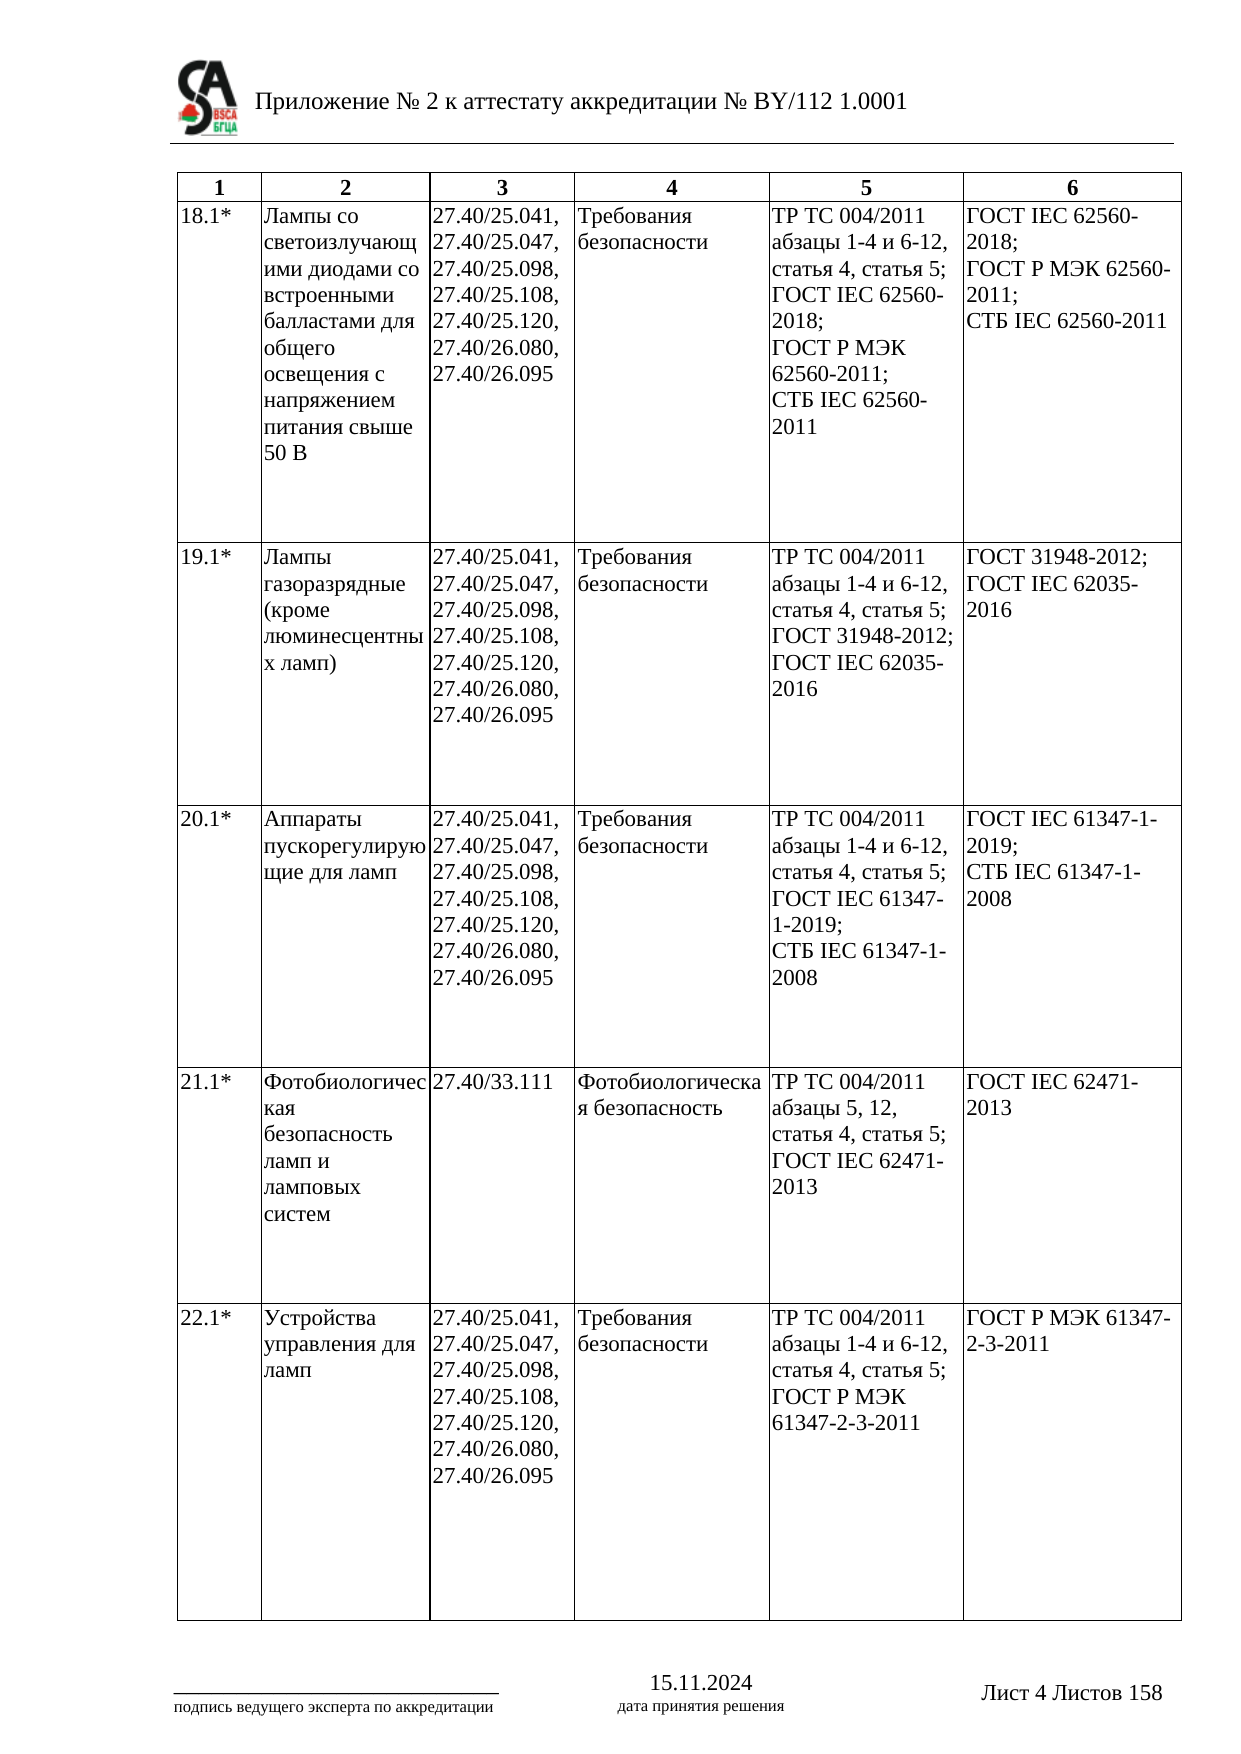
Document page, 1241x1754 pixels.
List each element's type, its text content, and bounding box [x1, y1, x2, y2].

table_cell 19.1* [178, 543, 261, 804]
table_header 4 [575, 173, 769, 201]
picture [177, 59, 239, 136]
table_cell ТР ТС 004/2011 абзацы 1-4 и 6-12, статья 4, статья 5; ГОСТ IEC 61347-1-2019; СТБ IEC 61347-1-2008 [770, 806, 963, 1067]
table_cell 21.1* [178, 1068, 261, 1303]
table_cell ГОСТ Р МЭК 61347-2-3-2011 [964, 1304, 1181, 1620]
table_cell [770, 1304, 963, 1620]
table_cell Требования безопасности [575, 202, 769, 542]
table_cell ТР ТС 004/2011 абзацы 1-4 и 6-12, статья 4, статья 5; ГОСТ IEC 62560-2018; ГОСТ Р МЭК 62560-2011; СТБ IEC 62560-2011 [770, 202, 963, 542]
table_cell ТР ТС 004/2011 абзацы 1-4 и 6-12, статья 4, статья 5; ГОСТ 31948-2012; ГОСТ IEC 62035-2016 [770, 543, 963, 804]
table_cell ГОСТ IEC 62560-2018; ГОСТ Р МЭК 62560-2011; СТБ IEC 62560-2011 [964, 202, 1181, 542]
table_cell ГОСТ 31948-2012; ГОСТ IEC 62035-2016 [964, 543, 1181, 804]
table_cell 20.1* [178, 806, 261, 1067]
table_cell Фотобиологическая безопасность ламп и ламповых систем [262, 1068, 429, 1303]
table_cell Лампы со светоизлучающими диодами со встроенными балластами для общего освещения с напряжением питания свыше 50 В [262, 202, 429, 542]
table_header 3 [431, 173, 574, 201]
table_cell Устройства управления для ламп [262, 1304, 429, 1620]
table_cell 27.40/25.041, 27.40/25.047, 27.40/25.098, 27.40/25.108, 27.40/25.120, 27.40/26.080, 27.40/26.095 [431, 543, 574, 804]
table_header 1 [178, 173, 261, 201]
table_cell ГОСТ IEC 62471-2013 [964, 1068, 1181, 1303]
table_header 2 [262, 173, 429, 201]
table_cell Требования безопасности [575, 1304, 769, 1620]
table_cell ГОСТ IEC 61347-1-2019; СТБ IEC 61347-1-2008 [964, 806, 1181, 1067]
table_cell 27.40/25.041, 27.40/25.047, 27.40/25.098, 27.40/25.108, 27.40/25.120, 27.40/26.080, 27.40/26.095 [431, 806, 574, 1067]
table_cell Лампы газоразрядные (кроме люминесцентных ламп) [262, 543, 429, 804]
table_cell 22.1* [178, 1304, 261, 1620]
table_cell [431, 202, 574, 542]
table_cell Требования безопасности [575, 806, 769, 1067]
table_cell Аппараты пускорегулирующие для ламп [262, 806, 429, 1067]
table_cell 27.40/33.111 [431, 1068, 574, 1303]
table_header 6 [964, 173, 1181, 201]
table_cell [431, 1304, 574, 1620]
table_cell ТР ТС 004/2011 абзацы 5, 12, статья 4, статья 5; ГОСТ IEC 62471-2013 [770, 1068, 963, 1303]
table_header 5 [770, 173, 963, 201]
table_cell Фотобиологическая безопасность [575, 1068, 769, 1303]
table_cell Требования безопасности [575, 543, 769, 804]
table_cell 18.1* [178, 202, 261, 542]
